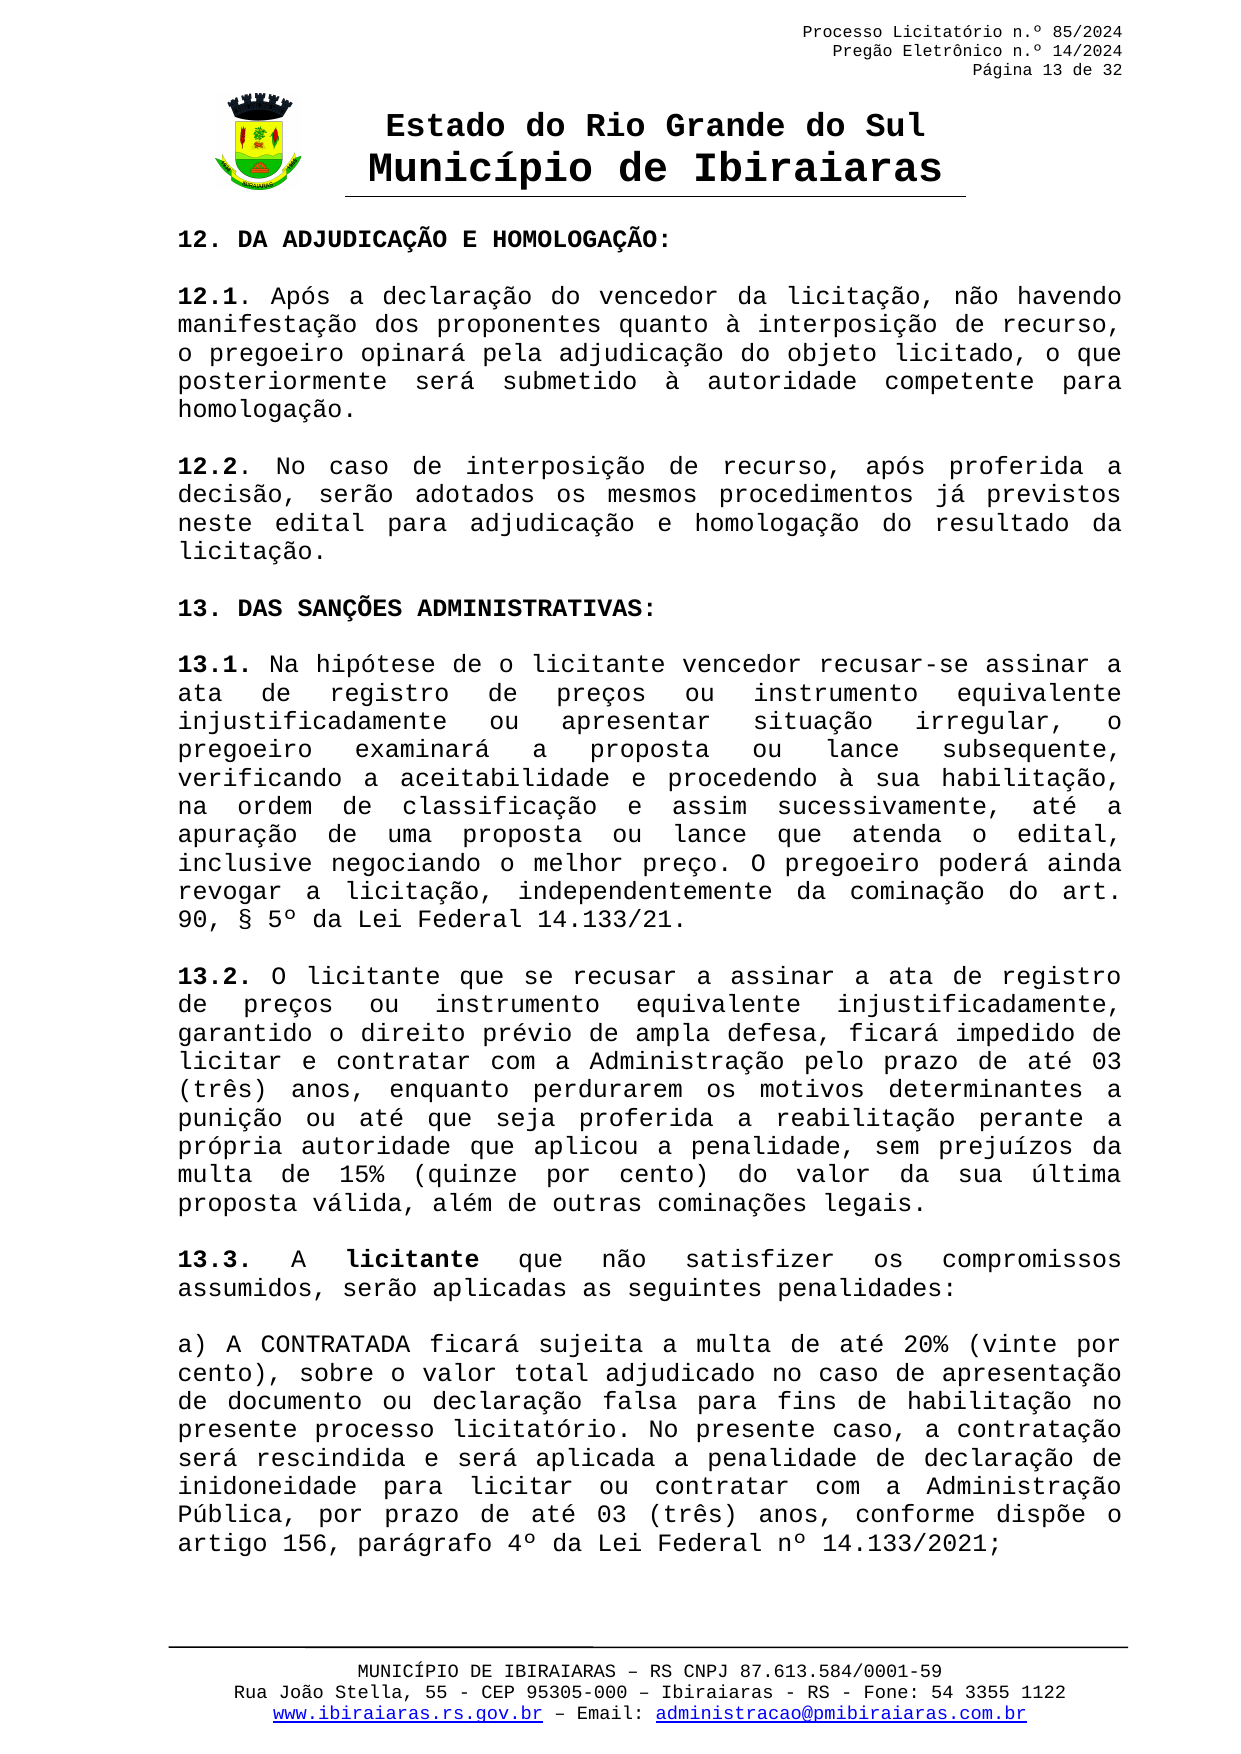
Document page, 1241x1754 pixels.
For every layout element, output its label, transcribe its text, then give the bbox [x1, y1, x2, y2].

text 13.3. A licitante que não satisfizer os compromissos assumidos, serão aplicadas as seguintes penalidades: [177, 1247, 1122, 1303]
text 12.1. Após a declaração do vencedor da licitação, não havendo manifestação dos proponentes quanto à interposição de recurso, o pregoeiro opinará pela adjudicação do objeto licitado, o que posteriormente será submetido à autoridade competente para homologação. [177, 283, 1122, 425]
text a) A CONTRATADA ficará sujeita a multa de até 20% (vinte por cento), sobre o valor total adjudicado no caso de apresentação de documento ou declaração falsa para fins de habilitação no presente processo licitatório. No presente caso, a contratação será rescindida e será aplicada a penalidade de declaração de inidoneidade para licitar ou contratar com a Administração Pública, por prazo de até 03 (três) anos, conforme dispõe o artigo 156, parágrafo 4º da Lei Federal nº 14.133/2021; [177, 1332, 1122, 1558]
text 12.2. No caso de interposição de recurso, após proferida a decisão, serão adotados os mesmos procedimentos já previstos neste edital para adjudicação e homologação do resultado da licitação. [177, 453, 1122, 567]
text 13.1. Na hipótese de o licitante vencedor recusar-se assinar a ata de registro de preços ou instrumento equivalente injustificadamente ou apresentar situação irregular, o pregoeiro examinará a proposta ou lance subsequente, verificando a aceitabilidade e procedendo à sua habilitação, na ordem de classificação e assim sucessivamente, até a apuração de uma proposta ou lance que atenda o edital, inclusive negociando o melhor preço. O pregoeiro poderá ainda revogar a licitação, independentemente da cominação do art. 90, § 5º da Lei Federal 14.133/21. [177, 652, 1122, 935]
text 13.2. O licitante que se recusar a assinar a ata de registro de preços ou instrumento equivalente injustificadamente, garantido o direito prévio de ampla defesa, ficará impedido de licitar e contratar com a Administração pelo prazo de até 03 (três) anos, enquanto perdurarem os motivos determinantes a punição ou até que seja proferida a reabilitação perante a própria autoridade que aplicou a penalidade, sem prejuízos da multa de 15% (quinze por cento) do valor da sua última proposta válida, além de outras cominações legais. [177, 963, 1122, 1218]
picture [215, 93, 302, 190]
text 13. DAS SANÇÕES ADMINISTRATIVAS: [177, 595, 1122, 623]
text 12. DA ADJUDICAÇÃO E HOMOLOGAÇÃO: [177, 227, 1122, 255]
